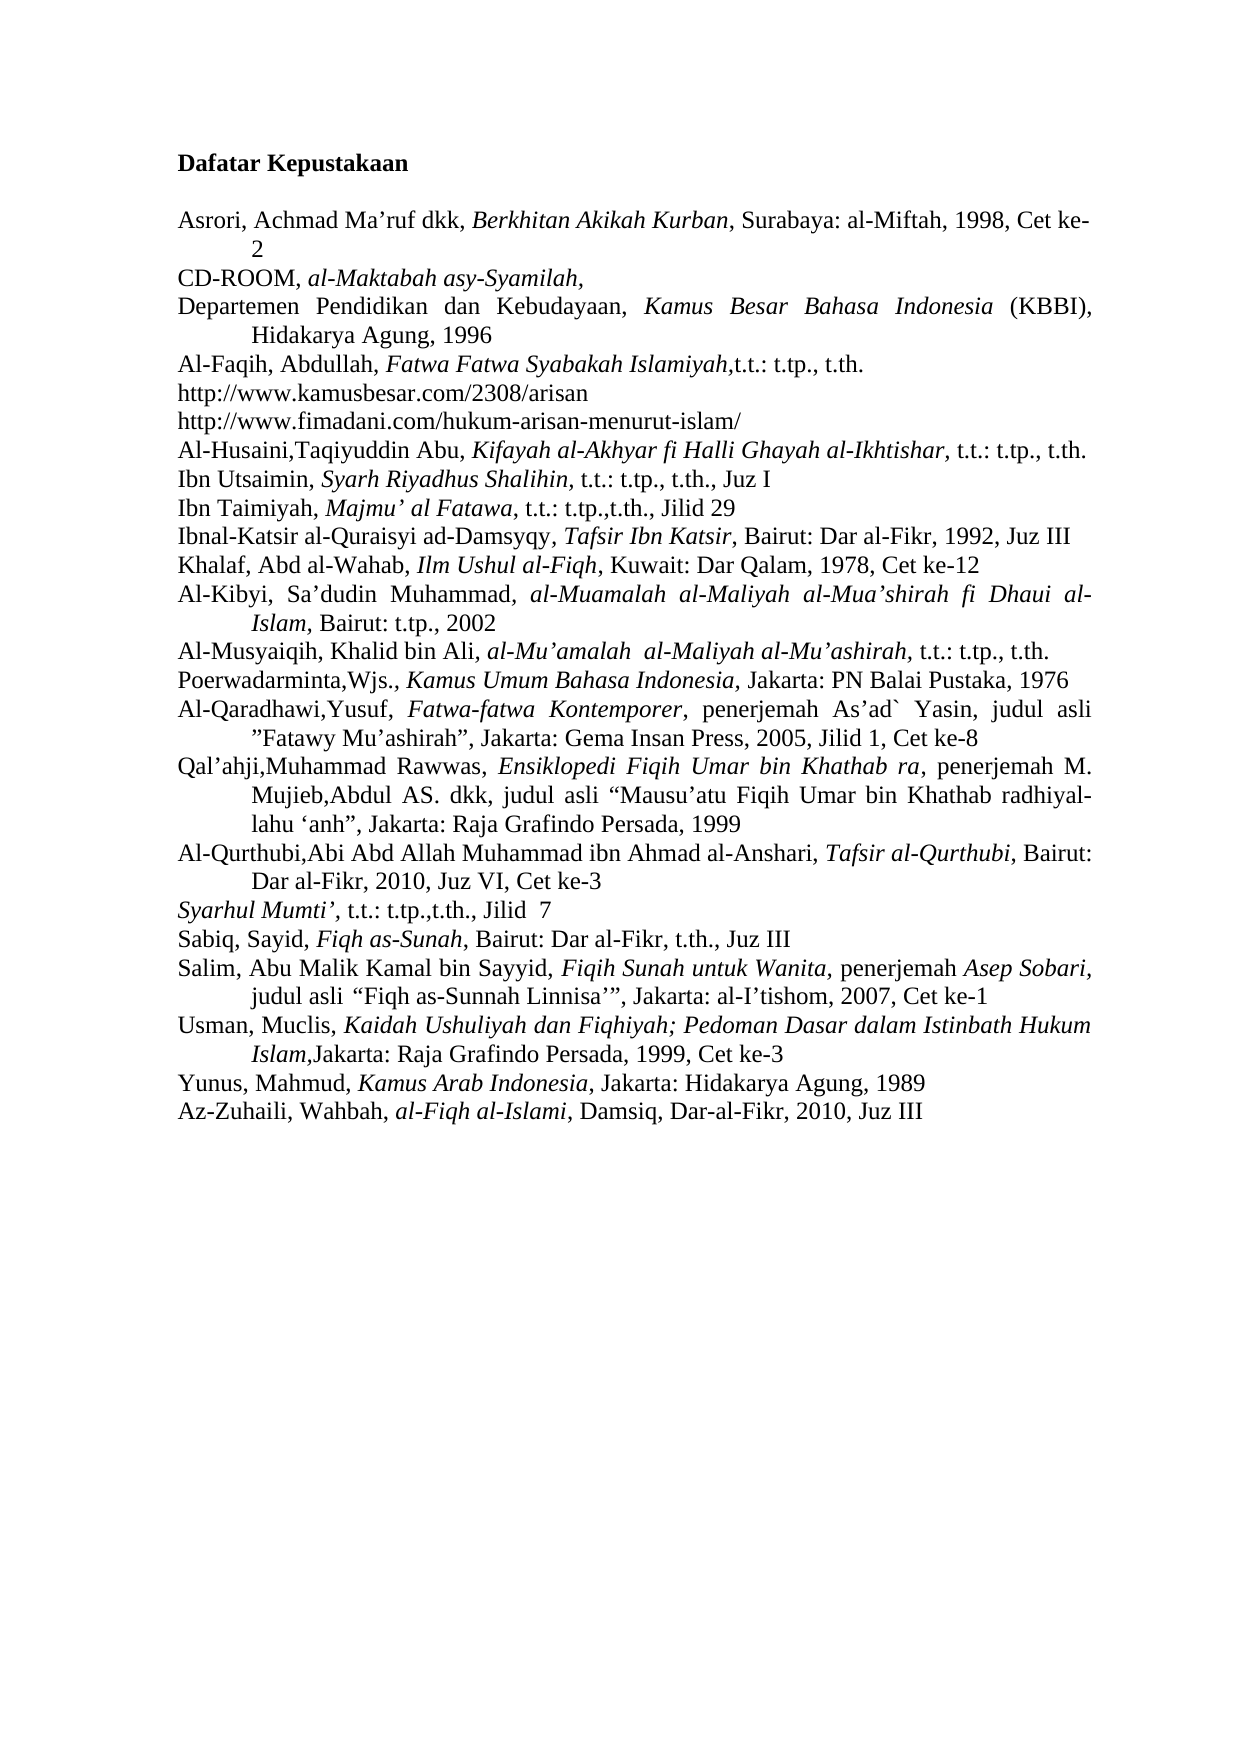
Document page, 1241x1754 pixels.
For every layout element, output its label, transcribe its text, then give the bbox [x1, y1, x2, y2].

text Al-Faqih, Abdullah, Fatwa Fatwa Syabakah Islamiyah,t.t.: t.tp., t.th. [177, 349, 1092, 378]
text Al-Husaini,Taqiyuddin Abu, Kifayah al-Akhyar fi Halli Ghayah al-Ikhtishar, t.t.: t.tp., t.th. [177, 435, 1092, 464]
text Al-Qurthubi,Abi Abd Allah Muhammad ibn Ahmad al-Anshari, Tafsir al-Qurthubi, Bairut: Dar al-Fikr, 2010, Juz VI, Cet ke-3 [177, 838, 1092, 895]
text Departemen Pendidikan dan Kebudayaan, Kamus Besar Bahasa Indonesia (KBBI), Hidakarya Agung, 1996 [177, 291, 1092, 349]
text Ibn Utsaimin, Syarh Riyadhus Shalihin, t.t.: t.tp., t.th., Juz I [177, 464, 1092, 493]
text Ibnal-Katsir al-Quraisyi ad-Damsyqy, Tafsir Ibn Katsir, Bairut: Dar al-Fikr, 1992, Juz III [177, 521, 1092, 550]
text Dafatar Kepustakaan [177, 148, 1092, 176]
text Poerwadarminta,Wjs., Kamus Umum Bahasa Indonesia, Jakarta: PN Balai Pustaka, 1976 [177, 665, 1092, 694]
text http://www.fimadani.com/hukum-arisan-menurut-islam/ [177, 406, 1092, 435]
text Asrori, Achmad Ma’ruf dkk, Berkhitan Akikah Kurban, Surabaya: al-Miftah, 1998, Cet ke-2 [177, 205, 1092, 263]
text Syarhul Mumti’, t.t.: t.tp.,t.th., Jilid 7 [177, 895, 1092, 924]
text Al-Qaradhawi,Yusuf, Fatwa-fatwa Kontemporer, penerjemah As’ad` Yasin, judul asli ”Fatawy Mu’ashirah”, Jakarta: Gema Insan Press, 2005, Jilid 1, Cet ke-8 [177, 694, 1092, 751]
text Ibn Taimiyah, Majmu’ al Fatawa, t.t.: t.tp.,t.th., Jilid 29 [177, 493, 1092, 521]
text Az-Zuhaili, Wahbah, al-Fiqh al-Islami, Damsiq, Dar-al-Fikr, 2010, Juz III [177, 1096, 1092, 1125]
text Al-Musyaiqih, Khalid bin Ali, al-Mu’amalah al-Maliyah al-Mu’ashirah, t.t.: t.tp., t.th. [177, 636, 1092, 665]
text Salim, Abu Malik Kamal bin Sayyid, Fiqih Sunah untuk Wanita, penerjemah Asep Sobari, judul asli “Fiqh as-Sunnah Linnisa’”, Jakarta: al-I’tishom, 2007, Cet ke-1 [177, 953, 1092, 1010]
text Usman, Muclis, Kaidah Ushuliyah dan Fiqhiyah; Pedoman Dasar dalam Istinbath Hukum Islam,Jakarta: Raja Grafindo Persada, 1999, Cet ke-3 [177, 1010, 1092, 1068]
text Qal’ahji,Muhammad Rawwas, Ensiklopedi Fiqih Umar bin Khathab ra, penerjemah M. Mujieb,Abdul AS. dkk, judul asli “Mausu’atu Fiqih Umar bin Khathab radhiyal-lahu ‘anh”, Jakarta: Raja Grafindo Persada, 1999 [177, 751, 1092, 838]
text Sabiq, Sayid, Fiqh as-Sunah, Bairut: Dar al-Fikr, t.th., Juz III [177, 924, 1092, 953]
text CD-ROOM, al-Maktabah asy-Syamilah, [177, 263, 1092, 291]
text Yunus, Mahmud, Kamus Arab Indonesia, Jakarta: Hidakarya Agung, 1989 [177, 1068, 1092, 1096]
text Khalaf, Abd al-Wahab, Ilm Ushul al-Fiqh, Kuwait: Dar Qalam, 1978, Cet ke-12 [177, 550, 1092, 579]
text Al-Kibyi, Sa’dudin Muhammad, al-Muamalah al-Maliyah al-Mua’shirah fi Dhaui al-Islam, Bairut: t.tp., 2002 [177, 579, 1092, 636]
text http://www.kamusbesar.com/2308/arisan [177, 378, 1092, 406]
